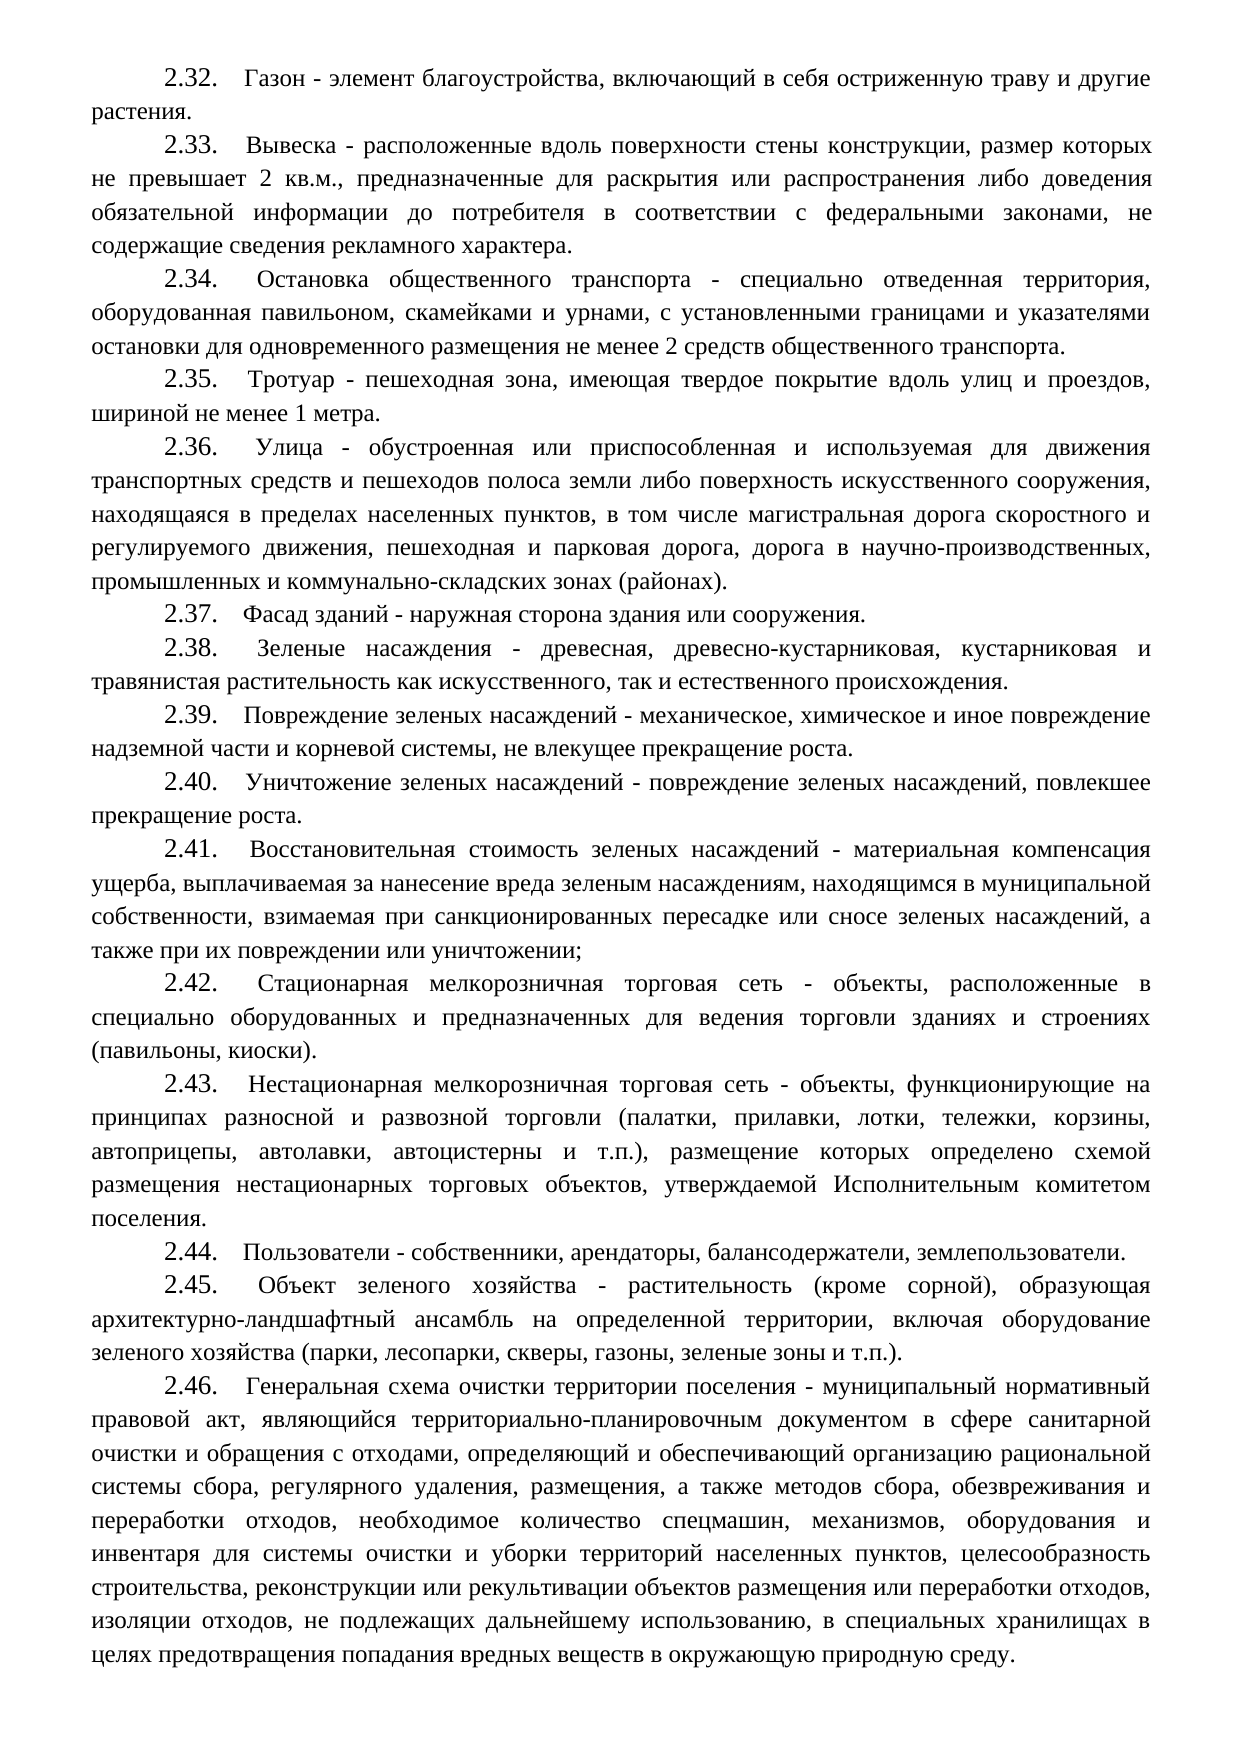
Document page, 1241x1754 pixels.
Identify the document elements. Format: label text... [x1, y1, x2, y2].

list Улица - обустроенная или приспособленная и используемая для движения транспортных средств и пешеходов полоса земли либо поверхность искусственного сооружения, находящаяся в пределах населенных пунктов, в том числе магистральная дорога скоростного и регулируемого движения, пешеходная и парковая дорога, дорога в научно-производственных, промышленных и коммунально-складских зонах (районах). [91, 428, 1152, 596]
list Остановка общественного транспорта - специально отведенная территория, оборудованная павильоном, скамейками и урнами, с установленными границами и указателями остановки для одновременного размещения не менее 2 средств общественного транспорта. [91, 260, 1152, 361]
list Вывеска - расположенные вдоль поверхности стены конструкции, размер которых не превышает 2 кв.м., предназначенные для раскрытия или распространения либо доведения обязательной информации до потребителя в соответствии с федеральными законами, не содержащие сведения рекламного характера. [91, 126, 1154, 260]
list Повреждение зеленых насаждений - механическое, химическое и иное повреждение надземной части и корневой системы, не влекущее прекращение роста. [91, 696, 1152, 763]
list Зеленые насаждения - древесная, древесно-кустарниковая, кустарниковая и травянистая растительность как искусственного, так и естественного происхождения. [91, 629, 1152, 696]
list Объект зеленого хозяйства - растительность (кроме сорной), образующая архитектурно-ландшафтный ансамбль на определенной территории, включая оборудование зеленого хозяйства (парки, лесопарки, скверы, газоны, зеленые зоны и т.п.). [91, 1267, 1152, 1367]
list Уничтожение зеленых насаждений - повреждение зеленых насаждений, повлекшее прекращение роста. [91, 763, 1152, 831]
list Стационарная мелкорозничная торговая сеть - объекты, расположенные в специально оборудованных и предназначенных для ведения торговли зданиях и строениях (павильоны, киоски). [91, 965, 1152, 1065]
list Нестационарная мелкорозничная торговая сеть - объекты, функционирующие на принципах разносной и развозной торговли (палатки, прилавки, лотки, тележки, корзины, автоприцепы, автолавки, автоцистерны и т.п.), размещение которых определено схемой размещения нестационарных торговых объектов, утверждаемой Исполнительным комитетом поселения. [91, 1065, 1152, 1233]
list Тротуар - пешеходная зона, имеющая твердое покрытие вдоль улиц и проездов, шириной не менее 1 метра. [91, 361, 1152, 428]
list Генеральная схема очистки территории поселения - муниципальный нормативный правовой акт, являющийся территориально-планировочным документом в сфере санитарной очистки и обращения с отходами, определяющий и обеспечивающий организацию рациональной системы сбора, регулярного удаления, размещения, а также методов сбора, обезвреживания и переработки отходов, необходимое количество спецмашин, механизмов, оборудования и инвентаря для системы очистки и уборки территорий населенных пунктов, целесообразность строительства, реконструкции или рекультивации объектов размещения или переработки отходов, изоляции отходов, не подлежащих дальнейшему использованию, в специальных хранилищах в целях предотвращения попадания вредных веществ в окружающую природную среду. [91, 1367, 1152, 1669]
list Восстановительная стоимость зеленых насаждений - материальная компенсация ущерба, выплачиваемая за нанесение вреда зеленым насаждениям, находящимся в муниципальной собственности, взимаемая при санкционированных пересадке или сносе зеленых насаждений, а также при их повреждении или уничтожении; [91, 831, 1152, 965]
list Фасад зданий - наружная сторона здания или сооружения. [91, 596, 1154, 629]
list Пользователи - собственники, арендаторы, балансодержатели, землепользователи. [91, 1233, 1152, 1267]
list Газон - элемент благоустройства, включающий в себя остриженную траву и другие растения. [91, 59, 1152, 126]
